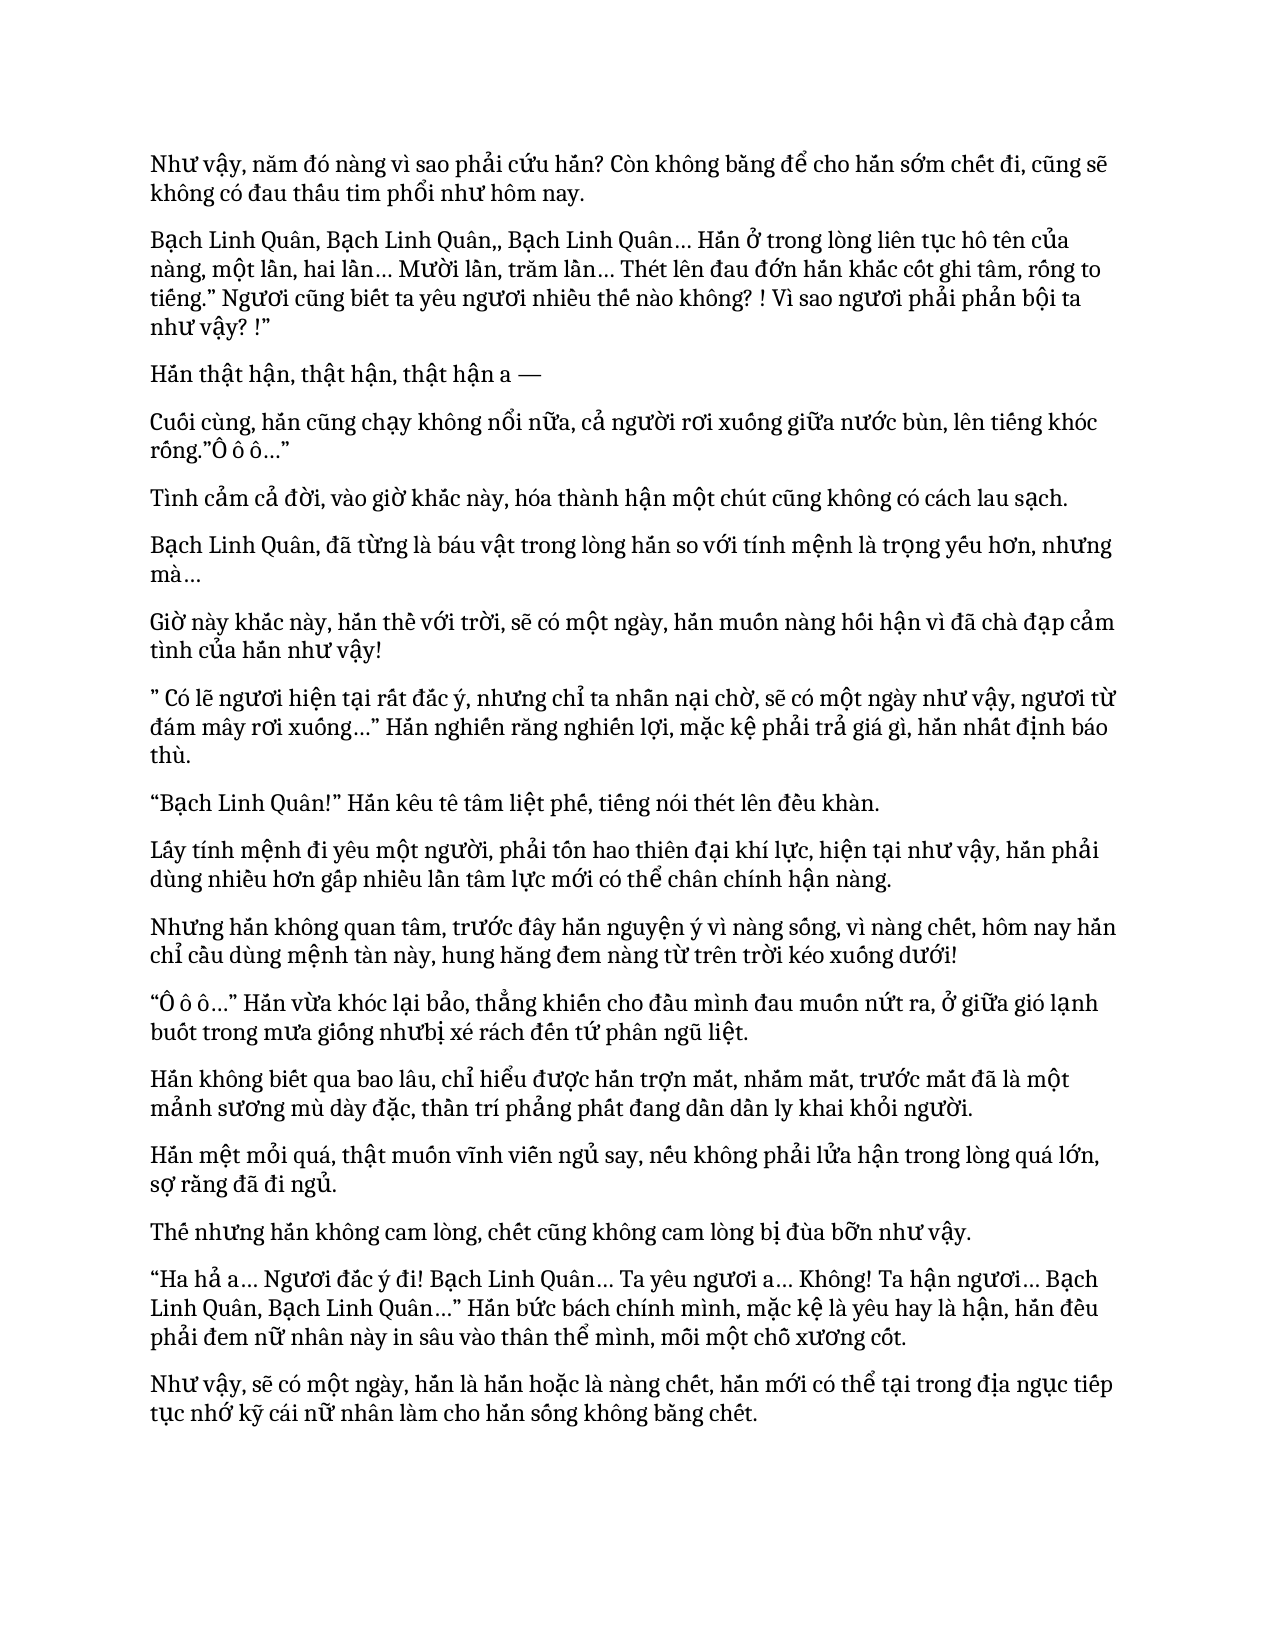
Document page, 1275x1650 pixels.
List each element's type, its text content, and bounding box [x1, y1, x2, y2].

text “Ha hả a… Ngươi đắc ý đi! Bạch Linh Quân… Ta yêu ngươi a… Không! Ta hận ngươi… Bạch Linh Quân, Bạch Linh Quân…” Hắn bức bách chính mình, mặc kệ là yêu hay là hận, hắn đều phải đem nữ nhân này in sâu vào thân thể mình, mỗi một chỗ xương cốt. [150, 1265, 1125, 1351]
text Bạch Linh Quân, đã từng là báu vật trong lòng hắn so với tính mệnh là trọng yếu hơn, nhưng mà… [150, 531, 1125, 589]
text Cuối cùng, hắn cũng chạy không nổi nữa, cả người rơi xuống giữa nước bùn, lên tiếng khóc rống.”Ô ô ô…” [150, 407, 1125, 465]
text Tình cảm cả đời, vào giờ khắc này, hóa thành hận một chút cũng không có cách lau sạch. [150, 484, 1125, 512]
text Như vậy, sẽ có một ngày, hắn là hắn hoặc là nàng chết, hắn mới có thể tại trong địa ngục tiếp tục nhớ kỹ cái nữ nhân làm cho hắn sống không bằng chết. [150, 1370, 1125, 1427]
text Giờ này khắc này, hắn thề với trời, sẽ có một ngày, hắn muốn nàng hối hận vì đã chà đạp cảm tình của hắn như vậy! [150, 607, 1125, 665]
text Nhưng hắn không quan tâm, trước đây hắn nguyện ý vì nàng sống, vì nàng chết, hôm nay hắn chỉ cầu dùng mệnh tàn này, hung hăng đem nàng từ trên trời kéo xuống dưới! [150, 912, 1125, 970]
text Như vậy, năm đó nàng vì sao phải cứu hắn? Còn không bằng để cho hắn sớm chết đi, cũng sẽ không có đau thấu tim phổi như hôm nay. [150, 150, 1125, 207]
text Hắn mệt mỏi quá, thật muốn vĩnh viễn ngủ say, nếu không phải lửa hận trong lòng quá lớn, sợ rằng đã đi ngủ. [150, 1141, 1125, 1199]
text “Bạch Linh Quân!” Hắn kêu tê tâm liệt phế, tiếng nói thét lên đều khàn. [150, 789, 1125, 817]
text Hắn thật hận, thật hận, thật hận a — [150, 360, 1125, 389]
text Bạch Linh Quân, Bạch Linh Quân,, Bạch Linh Quân… Hắn ở trong lòng liên tục hô tên của nàng, một lần, hai lần… Mười lần, trăm lần… Thét lên đau đớn hắn khắc cốt ghi tâm, rống to tiếng.” Ngươi cũng biết ta yêu ngươi nhiều thế nào không? ! Vì sao ngươi phải phản bội ta như vậy? !” [150, 226, 1125, 341]
text Lấy tính mệnh đi yêu một người, phải tốn hao thiên đại khí lực, hiện tại như vậy, hắn phải dùng nhiều hơn gấp nhiều lần tâm lực mới có thể chân chính hận nàng. [150, 836, 1125, 894]
text Hắn không biết qua bao lâu, chỉ hiểu được hắn trợn mắt, nhắm mắt, trước mắt đã là một mảnh sương mù dày đặc, thần trí phảng phất đang dần dần ly khai khỏi người. [150, 1065, 1125, 1122]
text Thế nhưng hắn không cam lòng, chết cũng không cam lòng bị đùa bỡn như vậy. [150, 1217, 1125, 1246]
text ” Có lẽ ngươi hiện tại rất đắc ý, nhưng chỉ ta nhẫn nại chờ, sẽ có một ngày như vậy, ngươi từ đám mây rơi xuống…” Hắn nghiến răng nghiến lợi, mặc kệ phải trả giá gì, hắn nhất định báo thù. [150, 684, 1125, 770]
text “Ô ô ô…” Hắn vừa khóc lại bảo, thẳng khiến cho đầu mình đau muốn nứt ra, ở giữa gió lạnh buốt trong mưa giống nhưbị xé rách đến tứ phân ngũ liệt. [150, 989, 1125, 1046]
